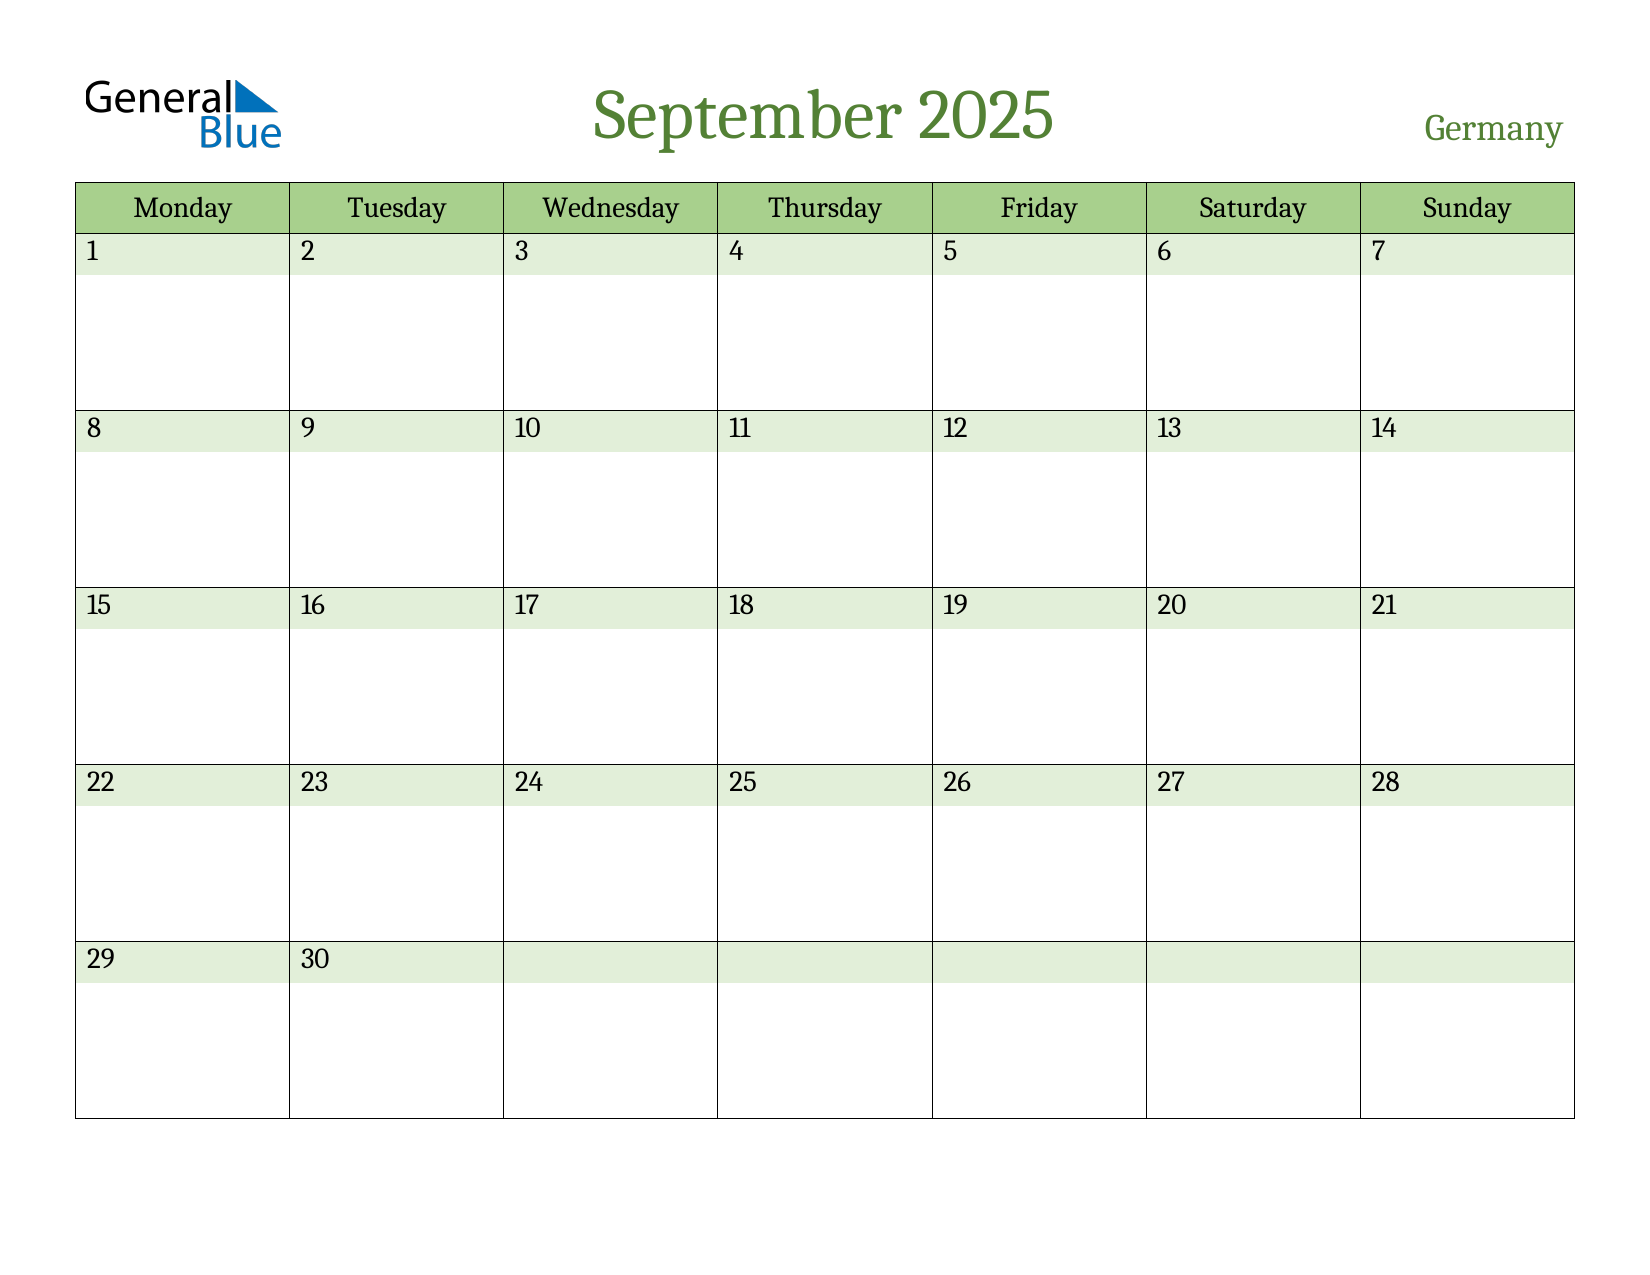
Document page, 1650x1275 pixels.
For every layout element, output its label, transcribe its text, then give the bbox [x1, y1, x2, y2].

table_cell Monday [76, 183, 289, 233]
table_cell 9 [290, 411, 503, 452]
table_cell 21 [1361, 588, 1574, 629]
table_cell 4 [718, 234, 932, 275]
table_cell [1361, 942, 1574, 983]
table_cell [1361, 452, 1574, 587]
table_cell [290, 806, 503, 941]
table_cell 27 [1147, 765, 1360, 806]
table_cell [76, 275, 289, 410]
table_cell [933, 629, 1146, 764]
table_cell 11 [718, 411, 932, 452]
table_cell [504, 275, 717, 410]
table_cell [933, 983, 1146, 1118]
table_cell [1147, 806, 1360, 941]
table_header September 2025 [504, 75, 1146, 182]
table_cell 17 [504, 588, 717, 629]
table_cell [718, 452, 932, 587]
table_cell [504, 452, 717, 587]
table_cell 13 [1147, 411, 1360, 452]
table_cell 2 [290, 234, 503, 275]
table_cell Sunday [1361, 183, 1574, 233]
table_cell Saturday [1147, 183, 1360, 233]
table_cell 7 [1361, 234, 1574, 275]
table_cell 6 [1147, 234, 1360, 275]
table_cell [1361, 629, 1574, 764]
table_cell 30 [290, 942, 503, 983]
table_cell [1147, 452, 1360, 587]
table_cell [504, 629, 717, 764]
table_cell [1147, 942, 1360, 983]
table_cell [290, 452, 503, 587]
table_cell [718, 275, 932, 410]
table_cell [1361, 275, 1574, 410]
table_cell 8 [76, 411, 289, 452]
table_cell 28 [1361, 765, 1574, 806]
table_cell [933, 275, 1146, 410]
table_cell [718, 942, 932, 983]
table_cell 12 [933, 411, 1146, 452]
picture [86, 80, 281, 148]
table_cell 24 [504, 765, 717, 806]
table_cell Tuesday [290, 183, 503, 233]
table_cell [504, 983, 717, 1118]
table_cell 25 [718, 765, 932, 806]
table_cell [290, 629, 503, 764]
table_cell [1361, 806, 1574, 941]
table_cell 10 [504, 411, 717, 452]
table_header [76, 75, 503, 182]
table_cell [76, 806, 289, 941]
table_cell 5 [933, 234, 1146, 275]
table_cell [718, 806, 932, 941]
table_cell [290, 275, 503, 410]
table_cell [1147, 629, 1360, 764]
table_cell [76, 452, 289, 587]
table_cell [504, 942, 717, 983]
table_cell [1147, 983, 1360, 1118]
table_cell [290, 983, 503, 1118]
table_cell Thursday [718, 183, 932, 233]
table_cell 23 [290, 765, 503, 806]
table_cell [1361, 983, 1574, 1118]
table_cell 19 [933, 588, 1146, 629]
table_cell 1 [76, 234, 289, 275]
table_cell 14 [1361, 411, 1574, 452]
table_cell 22 [76, 765, 289, 806]
table_cell Friday [933, 183, 1146, 233]
table_cell 20 [1147, 588, 1360, 629]
table_cell [76, 983, 289, 1118]
table_cell [718, 983, 932, 1118]
table_cell [933, 452, 1146, 587]
table_cell [933, 942, 1146, 983]
table_cell 15 [76, 588, 289, 629]
table_cell [718, 629, 932, 764]
table_cell [1147, 275, 1360, 410]
table_cell 29 [76, 942, 289, 983]
table_cell Wednesday [504, 183, 717, 233]
table_cell 3 [504, 234, 717, 275]
table_cell [504, 806, 717, 941]
table_cell 16 [290, 588, 503, 629]
table_header Germany [1146, 75, 1574, 182]
table_cell 26 [933, 765, 1146, 806]
table_cell 18 [718, 588, 932, 629]
table_cell [76, 629, 289, 764]
table_cell [933, 806, 1146, 941]
